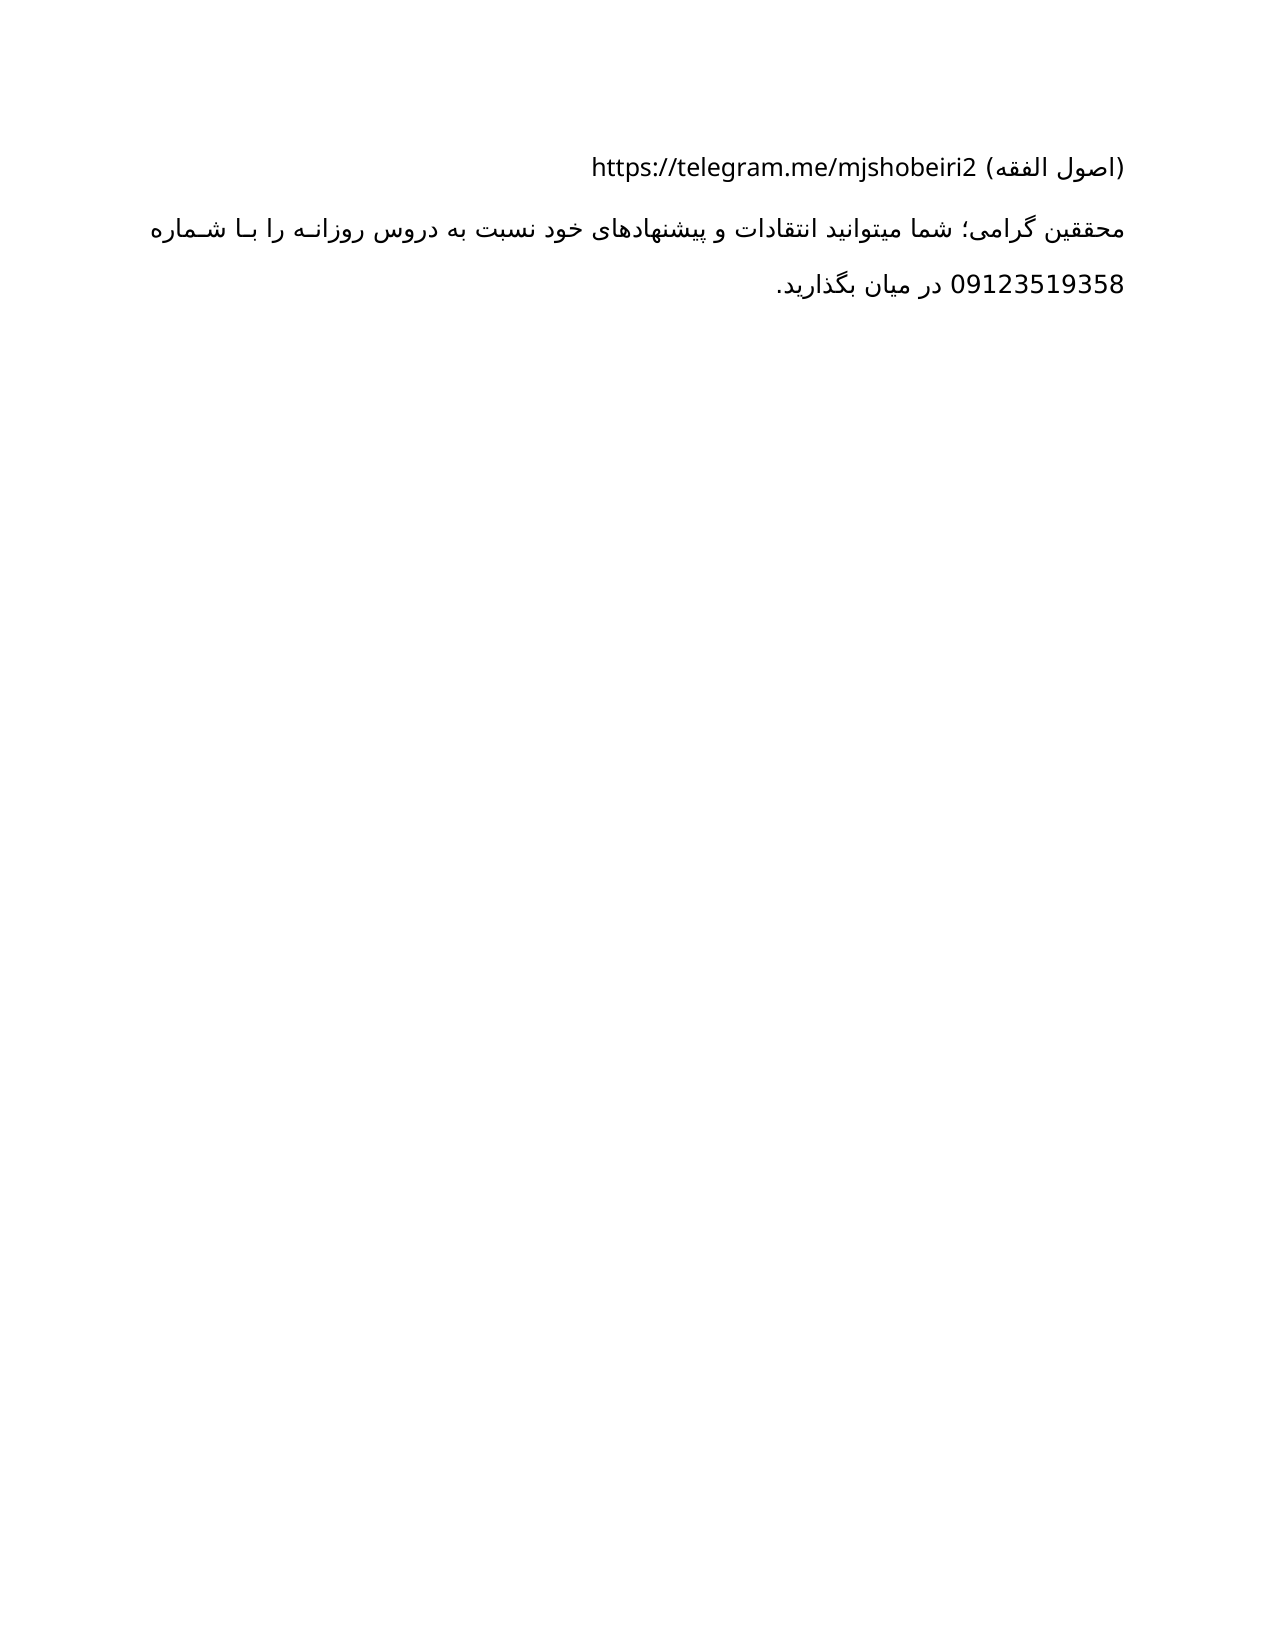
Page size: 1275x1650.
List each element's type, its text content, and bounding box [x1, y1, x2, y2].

text (اصول الفقه) https://telegram.me/mjshobeiri2 [150, 150, 1125, 184]
text محققین گرامی؛ شما میتوانید انتقادات و پیشنهادهای خود نسبت به دروس روزانه را با شماره 09123519358 در میان بگذارید. [150, 215, 1125, 299]
